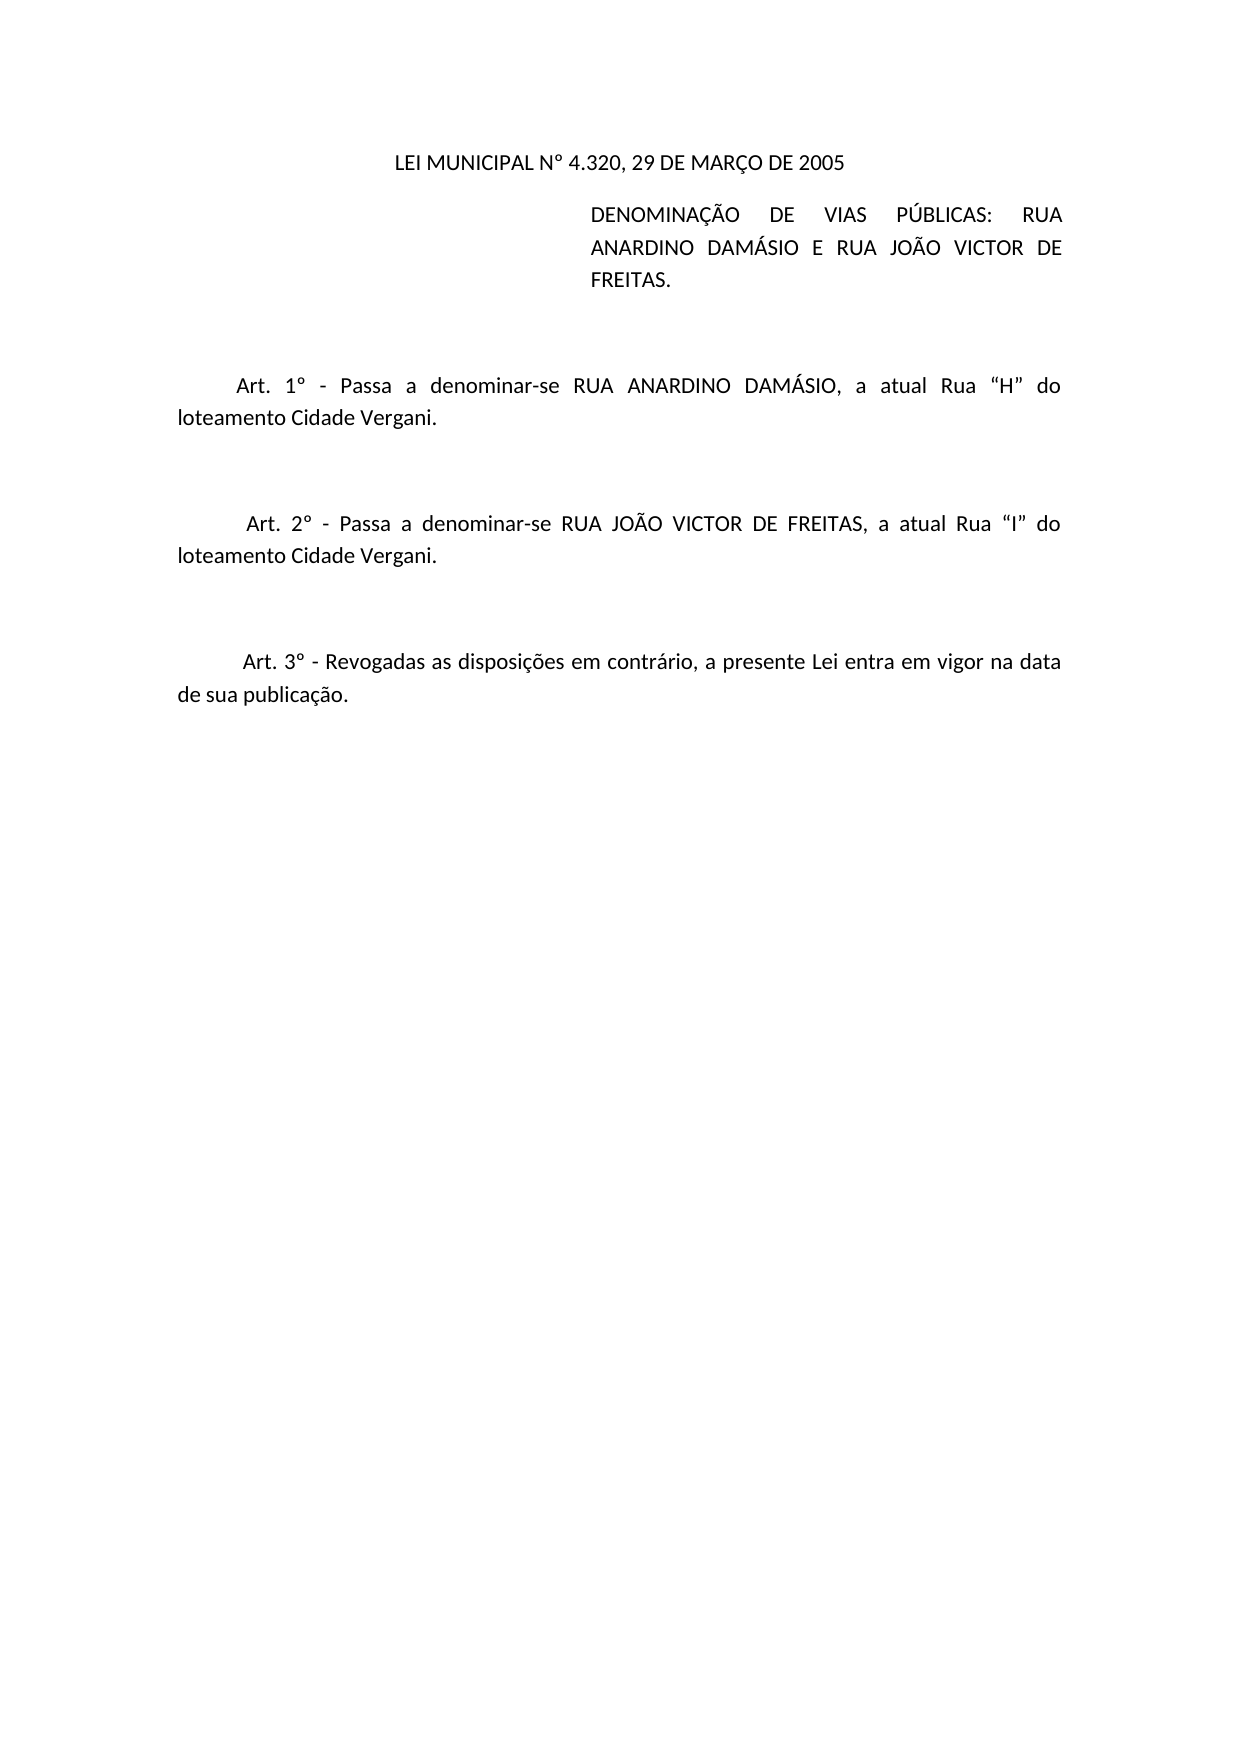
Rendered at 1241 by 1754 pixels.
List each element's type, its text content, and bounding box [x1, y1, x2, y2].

text LEI MUNICIPAL Nº 4.320, 29 DE MARÇO DE 2005 [177, 148, 1063, 176]
text Art. 1º - Passa a denominar-se RUA ANARDINO DAMÁSIO, a atual Rua “H” do loteamento Cidade Vergani. [177, 371, 1063, 431]
text DENOMINAÇÃO DE VIAS PÚBLICAS: RUA ANARDINO DAMÁSIO E RUA JOÃO VICTOR DE FREITAS. [591, 201, 1063, 293]
text Art. 2º - Passa a denominar-se RUA JOÃO VICTOR DE FREITAS, a atual Rua “I” do loteamento Cidade Vergani. [177, 509, 1063, 569]
text Art. 3º - Revogadas as disposições em contrário, a presente Lei entra em vigor na data de sua publicação. [177, 647, 1063, 708]
